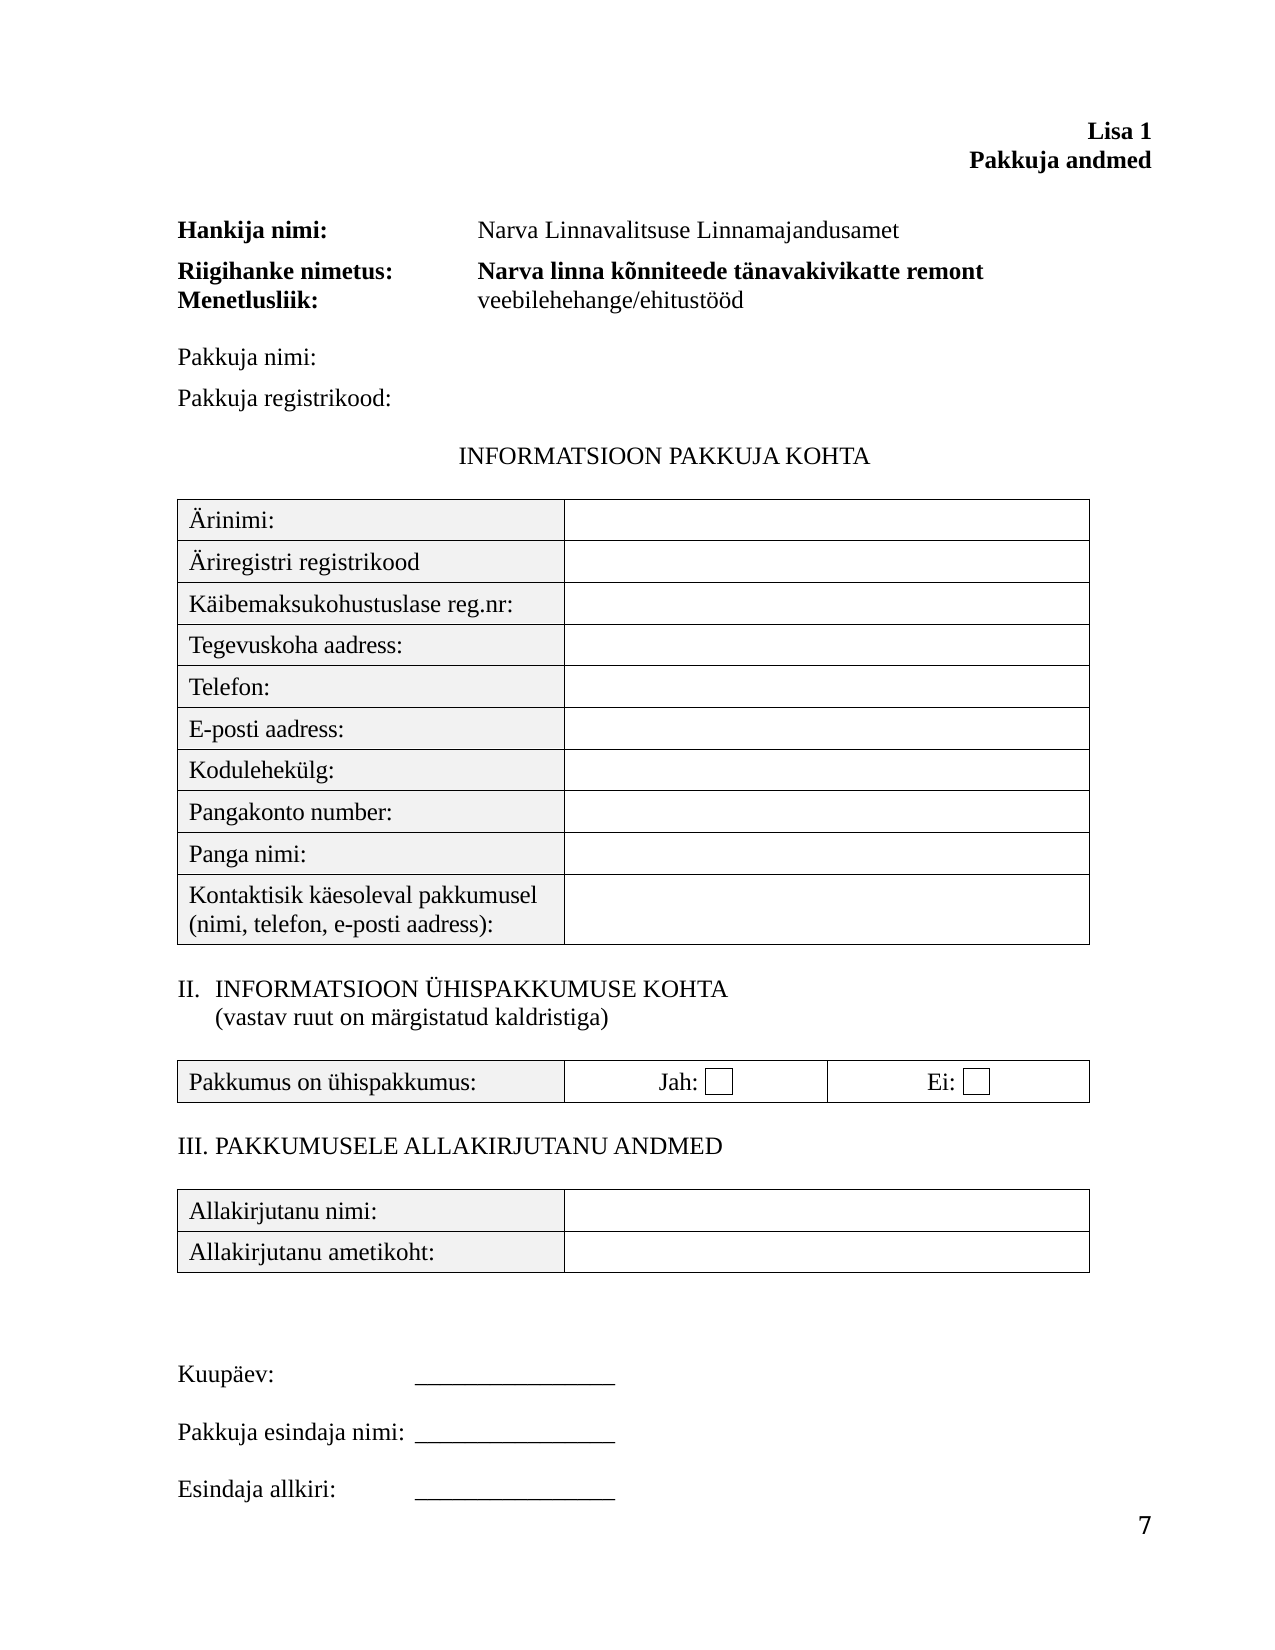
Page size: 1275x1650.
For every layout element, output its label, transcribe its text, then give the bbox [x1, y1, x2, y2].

table_header Jah: [565, 1061, 827, 1102]
text Riigihanke nimetus: Narva linna kõnniteede tänavakivikatte remont [177, 256, 1152, 285]
text Lisa 1 [988, 116, 1152, 145]
table_cell [565, 1232, 1089, 1272]
text Pakkuja andmed [177, 145, 1152, 173]
table_header Allakirjutanu nimi: [178, 1190, 564, 1231]
table_cell [565, 583, 1089, 623]
table_header Pakkumus on ühispakkumus: [178, 1061, 564, 1102]
text Pakkuja nimi: [177, 342, 1152, 371]
table_cell [565, 791, 1089, 832]
text III. PAKKUMUSELE ALLAKIRJUTANU ANDMED [177, 1131, 1152, 1160]
table_cell [565, 541, 1089, 582]
table_cell Pangakonto number: [178, 791, 564, 832]
table_cell [565, 875, 1089, 944]
text Esindaja allkiri: ________________ [177, 1474, 1152, 1503]
table_cell Kontaktisik käesoleval pakkumusel (nimi, telefon, e-posti aadress): [178, 875, 564, 944]
text Pakkuja esindaja nimi: ________________ [177, 1417, 1152, 1446]
text Kuupäev: ________________ [177, 1359, 1152, 1388]
table_cell Tegevuskoha aadress: [178, 625, 564, 665]
table_cell [565, 625, 1089, 665]
table_cell E-posti aadress: [178, 708, 564, 748]
text (vastav ruut on märgistatud kaldristiga) [215, 1002, 1152, 1031]
table_cell Panga nimi: [178, 833, 564, 873]
table_cell Allakirjutanu ametikoht: [178, 1232, 564, 1272]
text II. INFORMATSIOON ÜHISPAKKUMUSE KOHTA [177, 974, 1152, 1002]
table_cell [565, 708, 1089, 748]
table_header [565, 500, 1089, 540]
text Pakkuja registrikood: [177, 383, 1152, 412]
text Hankija nimi: Narva Linnavalitsuse Linnamajandusamet [177, 215, 1152, 243]
text INFORMATSIOON PAKKUJA KOHTA [177, 441, 1152, 470]
table_header Ei: [828, 1061, 1089, 1102]
table_cell Telefon: [178, 666, 564, 707]
table_cell Kodulehekülg: [178, 750, 564, 790]
table_header [565, 1190, 1089, 1231]
table_header Ärinimi: [178, 500, 564, 540]
table_cell [565, 750, 1089, 790]
table_cell [565, 666, 1089, 707]
table_cell [565, 833, 1089, 873]
table_cell Käibemaksukohustuslase reg.nr: [178, 583, 564, 623]
text Menetlusliik: veebilehehange/ehitustööd [177, 285, 1152, 313]
table_cell Äriregistri registrikood [178, 541, 564, 582]
